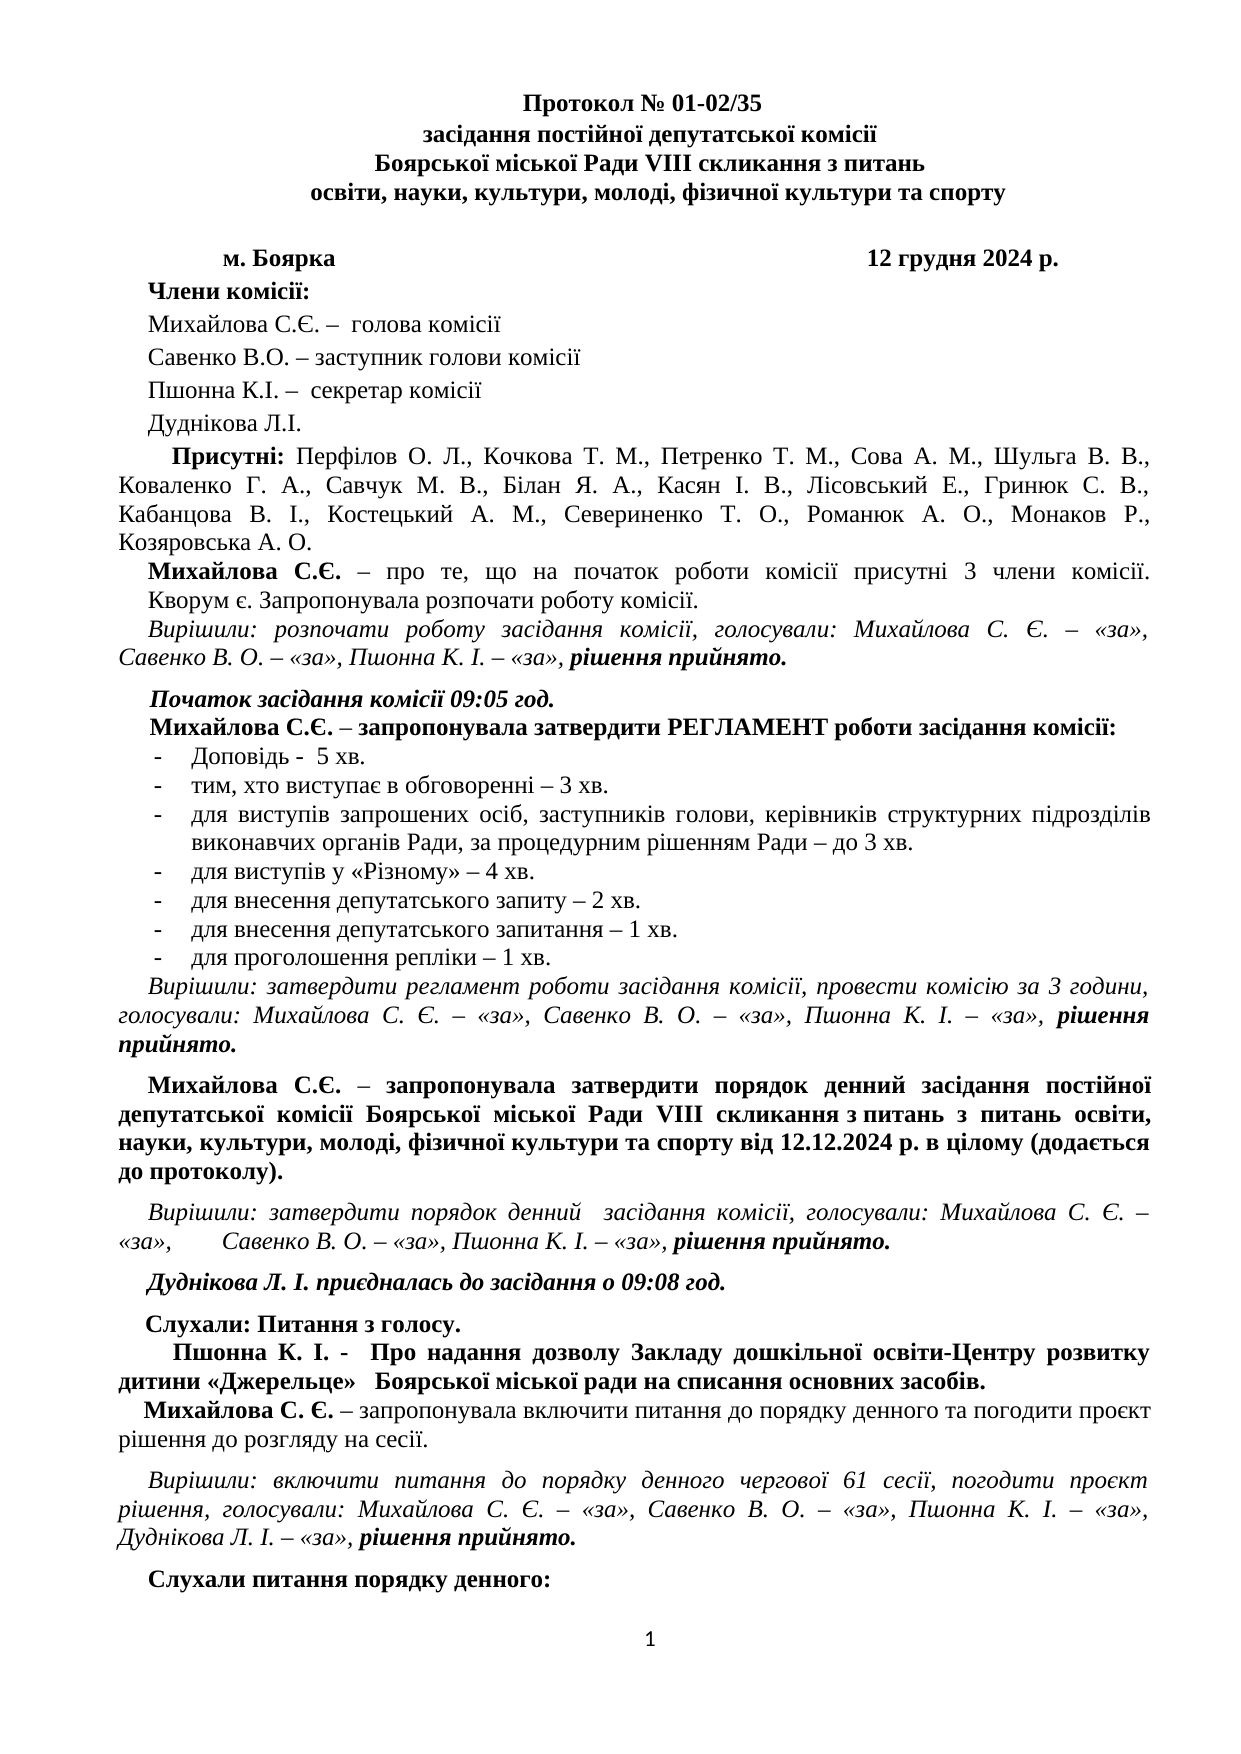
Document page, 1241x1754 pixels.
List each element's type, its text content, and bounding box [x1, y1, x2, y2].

text Михайлова С.Є. – голова комісії [148, 309, 1152, 338]
text Вирішили: включити питання до порядку денного чергової 61 сесії, погодити проєкт рішення, голосували: Михайлова С. Є. – «за», Савенко В. О. – «за», Пшонна К. І. – «за», Дуднікова Л. І. – «за», рішення прийнято. [118, 1465, 1152, 1551]
text м. Боярка 12 грудня 2024 р. [223, 243, 1152, 272]
text Члени комісії: [148, 276, 1152, 305]
text Михайлова С. Є. – запропонувала включити питання до порядку денного та погодити проєкт рішення до розгляду на сесії. [118, 1395, 1152, 1452]
text Присутні: Перфілов О. Л., Кочкова Т. М., Петренко Т. М., Сова А. М., Шульга В. В., Коваленко Г. А., Савчук М. В., Білан Я. А., Касян І. В., Лісовський Е., Гринюк С. В., Кабанцова В. І., Костецький А. М., Севериненко Т. О., Романюк А. О., Монаков Р., Козяровська А. О. [118, 441, 1152, 556]
text Дуднікова Л.І. [148, 408, 1152, 437]
list для виступів запрошених осіб, заступників голови, керівників структурних підрозділів виконавчих органів Ради, за процедурним рішенням Ради – до 3 хв. [153, 799, 1152, 856]
text Михайлова С.Є. – запропонувала затвердити порядок денний засідання постійної депутатської комісії Боярської міської Ради VІІІ скликання з питань з питань освіти, науки, культури, молоді, фізичної культури та спорту від 12.12.2024 р. в цілому (додається до протоколу). [118, 1070, 1152, 1185]
list для проголошення репліки – 1 хв. [153, 942, 1152, 971]
text Вирішили: затвердити порядок денний засідання комісії, голосували: Михайлова С. Є. – «за», Савенко В. О. – «за», Пшонна К. І. – «за», рішення прийнято. [118, 1197, 1152, 1255]
list для внесення депутатського запитання – 1 хв. [153, 914, 1152, 942]
list Доповідь - 5 хв. [153, 741, 1152, 770]
text Дуднікова Л. І. приєдналась до засідання о 09:08 год. [118, 1267, 1152, 1296]
text Михайлова С.Є. – про те, що на початок роботи комісії присутні 3 члени комісії. Кворум є. Запропонувала розпочати роботу комісії. [148, 556, 1152, 614]
text Вирішили: затвердити регламент роботи засідання комісії, провести комісію за 3 години, голосували: Михайлова С. Є. – «за», Савенко В. О. – «за», Пшонна К. І. – «за», рішення прийнято. [118, 971, 1152, 1057]
text Слухали питання порядку денного: [148, 1564, 1152, 1592]
text Михайлова С.Є. – запропонувала затвердити РЕГЛАМЕНТ роботи засідання комісії: [118, 712, 1152, 741]
list тим, хто виступає в обговоренні – 3 хв. [153, 770, 1152, 799]
text освіти, науки, культури, молоді, фізичної культури та спорту [148, 177, 1152, 206]
text Вирішили: розпочати роботу засідання комісії, голосували: Михайлова С. Є. – «за», Савенко В. О. – «за», Пшонна К. І. – «за», рішення прийнято. [118, 614, 1152, 671]
text Початок засідання комісії 09:05 год. [118, 684, 1152, 712]
text Пшонна К.І. – секретар комісії [148, 375, 1152, 404]
text Пшонна К. І. - Про надання дозволу Закладу дошкільної освіти-Центру розвитку дитини «Джерельце» Боярської міської ради на списання основних засобів. [118, 1337, 1152, 1395]
text Савенко В.О. – заступник голови комісії [148, 342, 1152, 371]
text засідання постійної депутатської комісії [148, 119, 1152, 148]
text Протокол № 01-02/35 [148, 88, 1191, 117]
text Слухали: Питання з голосу. [100, 1309, 1152, 1337]
list для внесення депутатського запиту – 2 хв. [153, 885, 1152, 914]
list для виступів у «Різному» – 4 хв. [153, 856, 1152, 885]
text Боярської міської Ради VІІІ скликання з питань [148, 148, 1152, 177]
